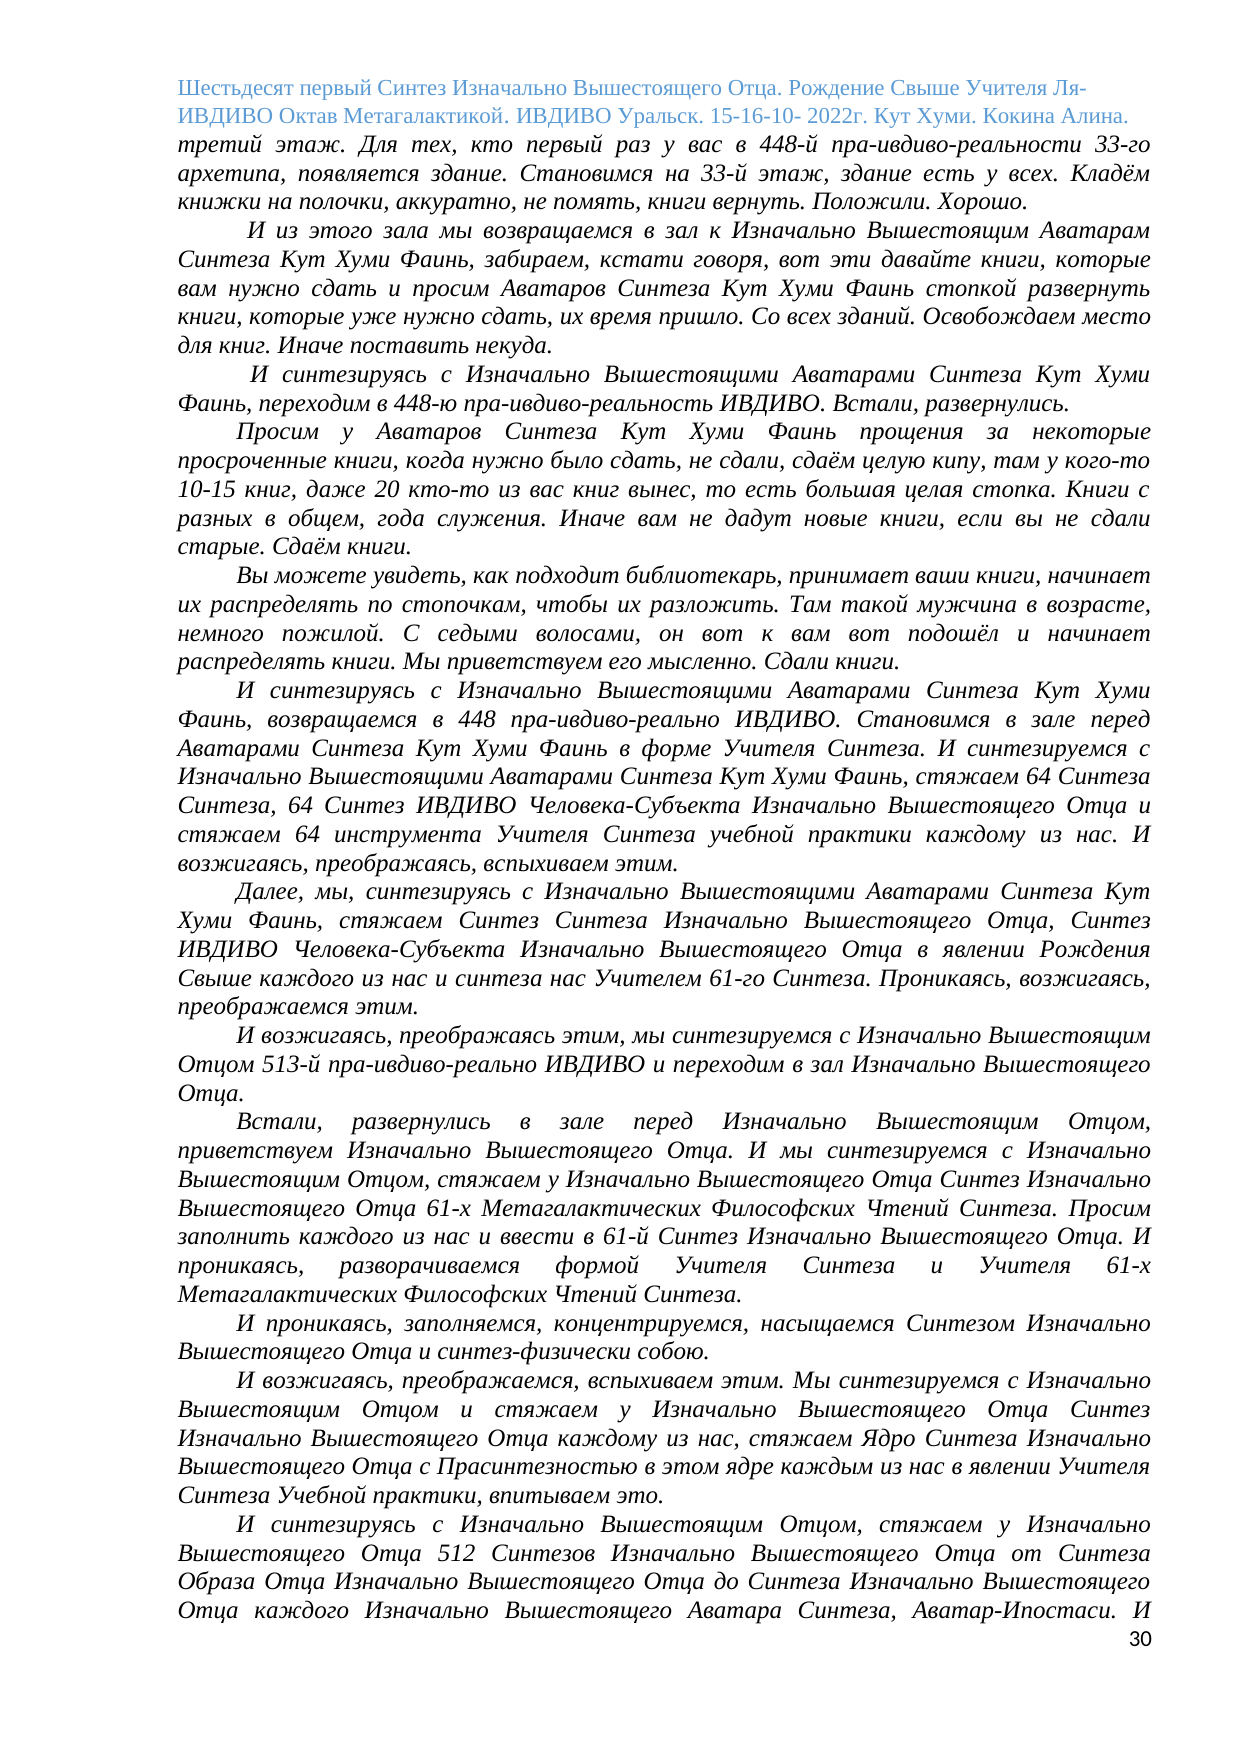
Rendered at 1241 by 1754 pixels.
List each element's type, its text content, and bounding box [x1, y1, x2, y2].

text И возжигаясь, преображаясь этим, мы синтезируемся с Изначально Вышестоящим Отцом 513-й пра-ивдиво-реально ИВДИВО и переходим в зал Изначально Вышестоящего Отца. [177, 1020, 1152, 1106]
text Вы можете увидеть, как подходит библиотекарь, принимает ваши книги, начинает их распределять по стопочкам, чтобы их разложить. Там такой мужчина в возрасте, немного пожилой. С седыми волосами, он вот к вам вот подошёл и начинает распределять книги. Мы приветствуем его мысленно. Сдали книги. [177, 560, 1152, 675]
text И синтезируясь с Изначально Вышестоящими Аватарами Синтеза Кут Хуми Фаинь, возвращаемся в 448 пра-ивдиво-реально ИВДИВО. Становимся в зале перед Аватарами Синтеза Кут Хуми Фаинь в форме Учителя Синтеза. И синтезируемся с Изначально Вышестоящими Аватарами Синтеза Кут Хуми Фаинь, стяжаем 64 Синтеза Синтеза, 64 Синтез ИВДИВО Человека-Субъекта Изначально Вышестоящего Отца и стяжаем 64 инструмента Учителя Синтеза учебной практики каждому из нас. И возжигаясь, преображаясь, вспыхиваем этим. [177, 675, 1152, 876]
text Просим у Аватаров Синтеза Кут Хуми Фаинь прощения за некоторые просроченные книги, когда нужно было сдать, не сдали, сдаём целую кипу, там у кого-то 10-15 книг, даже 20 кто-то из вас книг вынес, то есть большая целая стопка. Книги с разных в общем, года служения. Иначе вам не дадут новые книги, если вы не сдали старые. Сдаём книги. [177, 416, 1152, 560]
text Далее, мы, синтезируясь с Изначально Вышестоящими Аватарами Синтеза Кут Хуми Фаинь, стяжаем Синтез Синтеза Изначально Вышестоящего Отца, Синтез ИВДИВО Человека-Субъекта Изначально Вышестоящего Отца в явлении Рождения Свыше каждого из нас и синтеза нас Учителем 61-го Синтеза. Проникаясь, возжигаясь, преображаемся этим. [177, 876, 1152, 1020]
text И синтезируясь с Изначально Вышестоящими Аватарами Синтеза Кут Хуми Фаинь, переходим в 448-ю пра-ивдиво-реальность ИВДИВО. Встали, развернулись. [177, 359, 1152, 416]
text И из этого зала мы возвращаемся в зал к Изначально Вышестоящим Аватарам Синтеза Кут Хуми Фаинь, забираем, кстати говоря, вот эти давайте книги, которые вам нужно сдать и просим Аватаров Синтеза Кут Хуми Фаинь стопкой развернуть книги, которые уже нужно сдать, их время пришло. Со всех зданий. Освобождаем место для книг. Иначе поставить некуда. [177, 215, 1152, 359]
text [177, 129, 1152, 215]
text И проникаясь, заполняемся, концентрируемся, насыщаемся Синтезом Изначально Вышестоящего Отца и синтез-физически собою. [177, 1308, 1152, 1365]
text И возжигаясь, преображаемся, вспыхиваем этим. Мы синтезируемся с Изначально Вышестоящим Отцом и стяжаем у Изначально Вышестоящего Отца Синтез Изначально Вышестоящего Отца каждому из нас, стяжаем Ядро Синтеза Изначально Вышестоящего Отца с Прасинтезностью в этом ядре каждым из нас в явлении Учителя Синтеза Учебной практики, впитываем это. [177, 1365, 1152, 1509]
text Встали, развернулись в зале перед Изначально Вышестоящим Отцом, приветствуем Изначально Вышестоящего Отца. И мы синтезируемся с Изначально Вышестоящим Отцом, стяжаем у Изначально Вышестоящего Отца Синтез Изначально Вышестоящего Отца 61-х Метагалактических Философских Чтений Синтеза. Просим заполнить каждого из нас и ввести в 61-й Синтез Изначально Вышестоящего Отца. И проникаясь, разворачиваемся формой Учителя Синтеза и Учителя 61-х Метагалактических Философских Чтений Синтеза. [177, 1106, 1152, 1308]
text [177, 1509, 1152, 1624]
